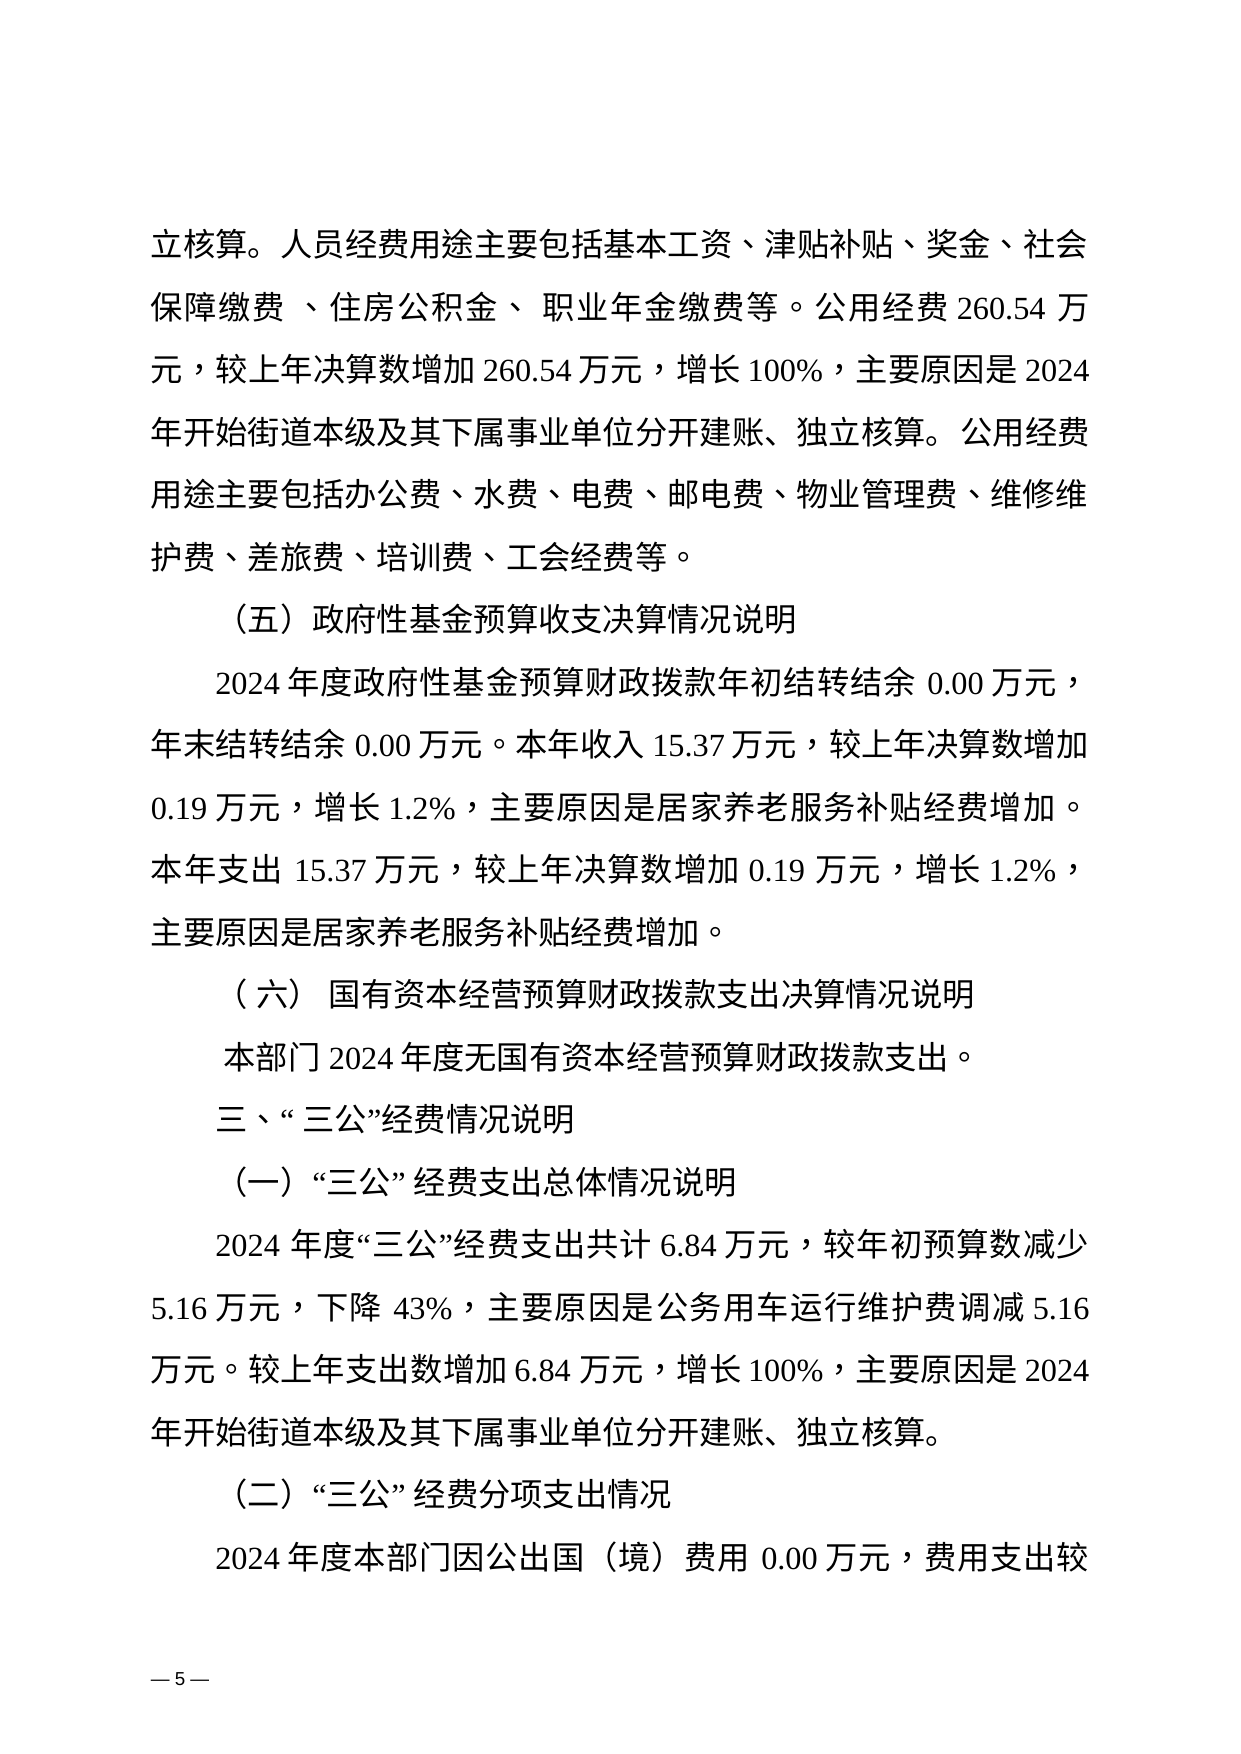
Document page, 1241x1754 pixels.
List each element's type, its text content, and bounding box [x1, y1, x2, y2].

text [151, 1519, 1089, 1582]
text 三、“ 三公”经费情况说明 [151, 1082, 1089, 1144]
text 2024年度政府性基金预算财政拨款年初结转结余 0.00万元，年末结转结余 0.00万元。本年收入15.37万元，较上年决算数增加0.19万元，增长1.2%，主要原因是居家养老服务补贴经费增加。本年支出 15.37万元，较上年决算数增加0.19 万元，增长1.2%，主要原因是居家养老服务补贴经费增加。 [151, 644, 1089, 957]
text （五）政府性基金预算收支决算情况说明 [151, 582, 1089, 644]
text （ 六） 国有资本经营预算财政拨款支出决算情况说明 [151, 957, 1089, 1019]
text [151, 207, 1089, 582]
text （一）“三公” 经费支出总体情况说明 [151, 1144, 1089, 1207]
text 本部门 2024年度无国有资本经营预算财政拨款支出。 [151, 1019, 1089, 1082]
text （二）“三公” 经费分项支出情况 [151, 1457, 1089, 1519]
text 2024 年度“三公”经费支出共计6.84万元，较年初预算数减少5.16万元，下降 43%，主要原因是公务用车运行维护费调减5.16万元。较上年支出数增加6.84 万元，增长100%，主要原因是2024年开始街道本级及其下属事业单位分开建账、独立核算。 [151, 1207, 1089, 1457]
